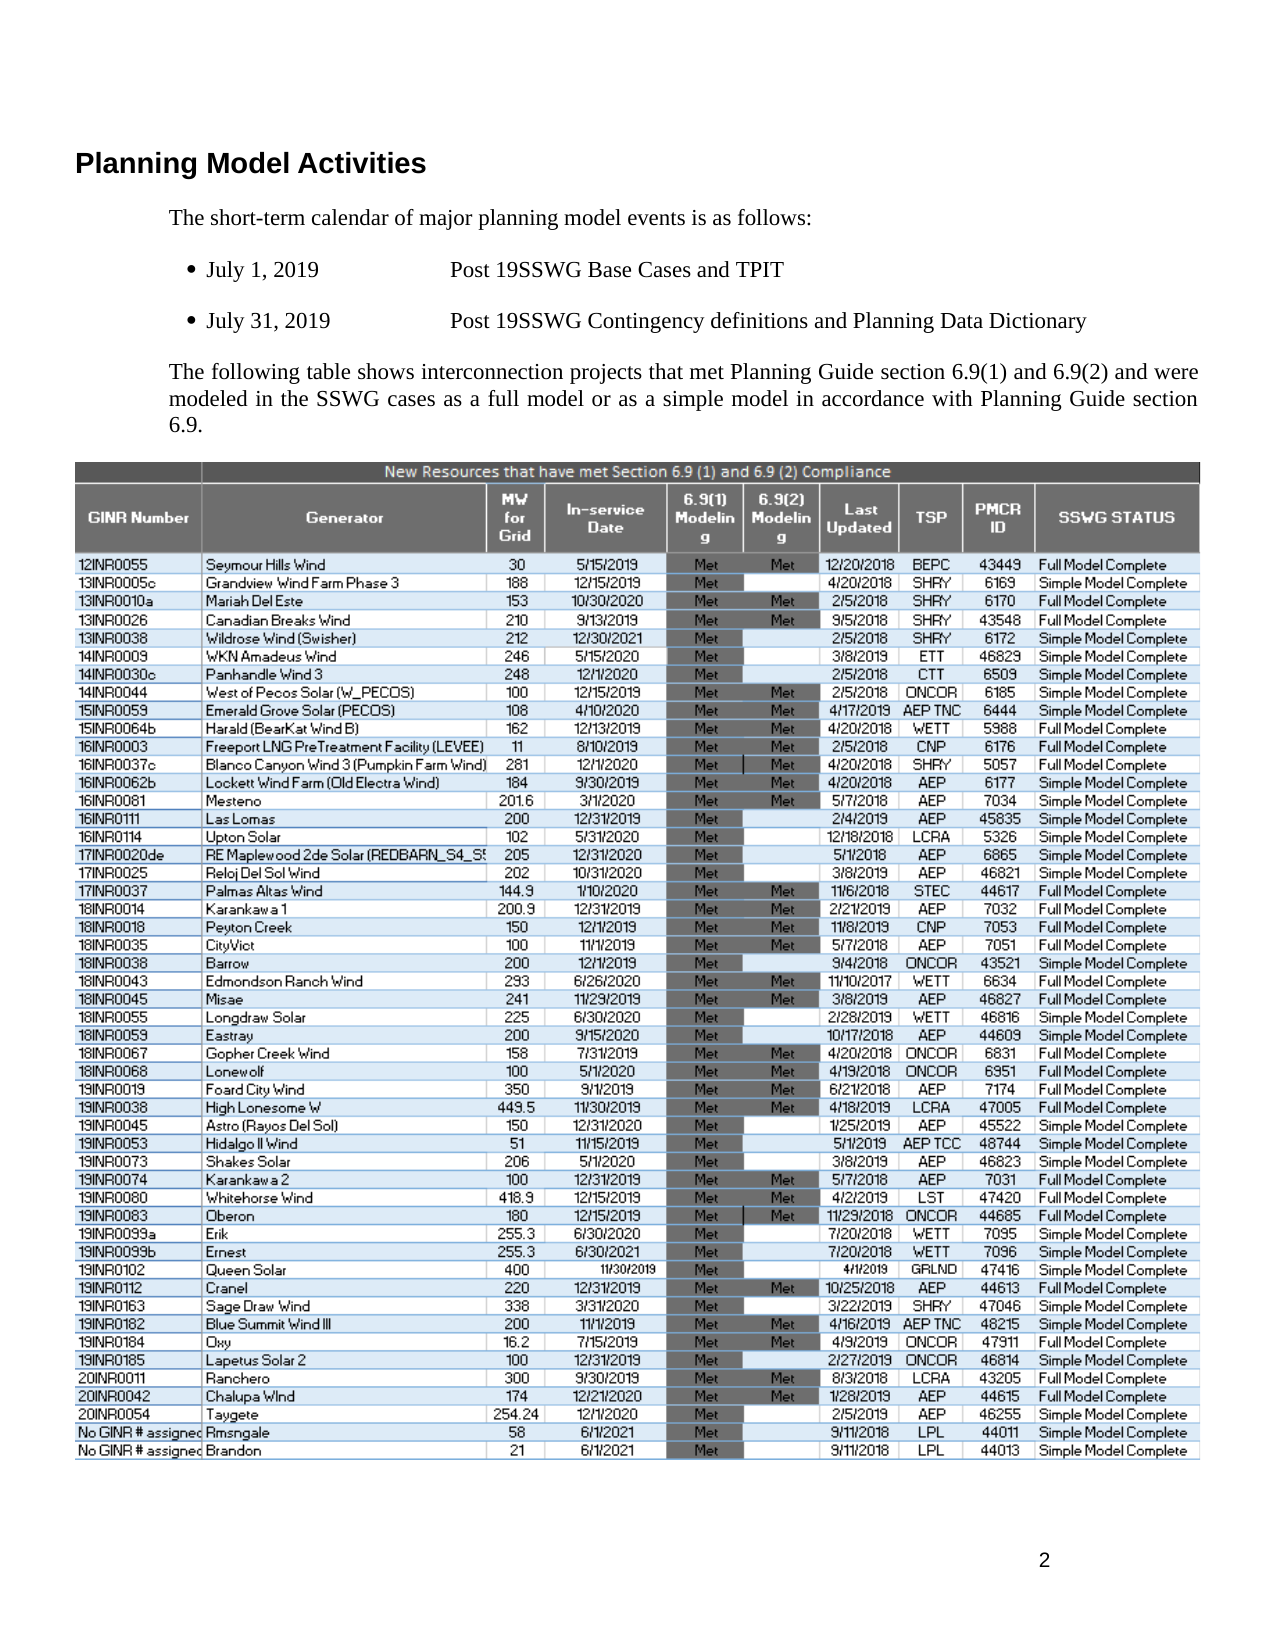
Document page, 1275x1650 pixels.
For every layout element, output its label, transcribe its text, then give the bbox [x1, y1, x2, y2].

subtitle Planning Model Activities [75, 146, 1200, 179]
picture [75, 462, 1200, 1460]
list July 1, 2019 Post 19SSWG Base Cases and TPIT [187, 256, 1200, 282]
list July 31, 2019 Post 19SSWG Contingency definitions and Planning Data Dictionary [187, 307, 1200, 333]
text The short-term calendar of major planning model events is as follows: [169, 204, 1200, 231]
text The following table shows interconnection projects that met Planning Guide section 6.9(1) and 6.9(2) and were modeled in the SSWG cases as a full model or as a simple model in accordance with Planning Guide section 6.9. [169, 358, 1200, 437]
